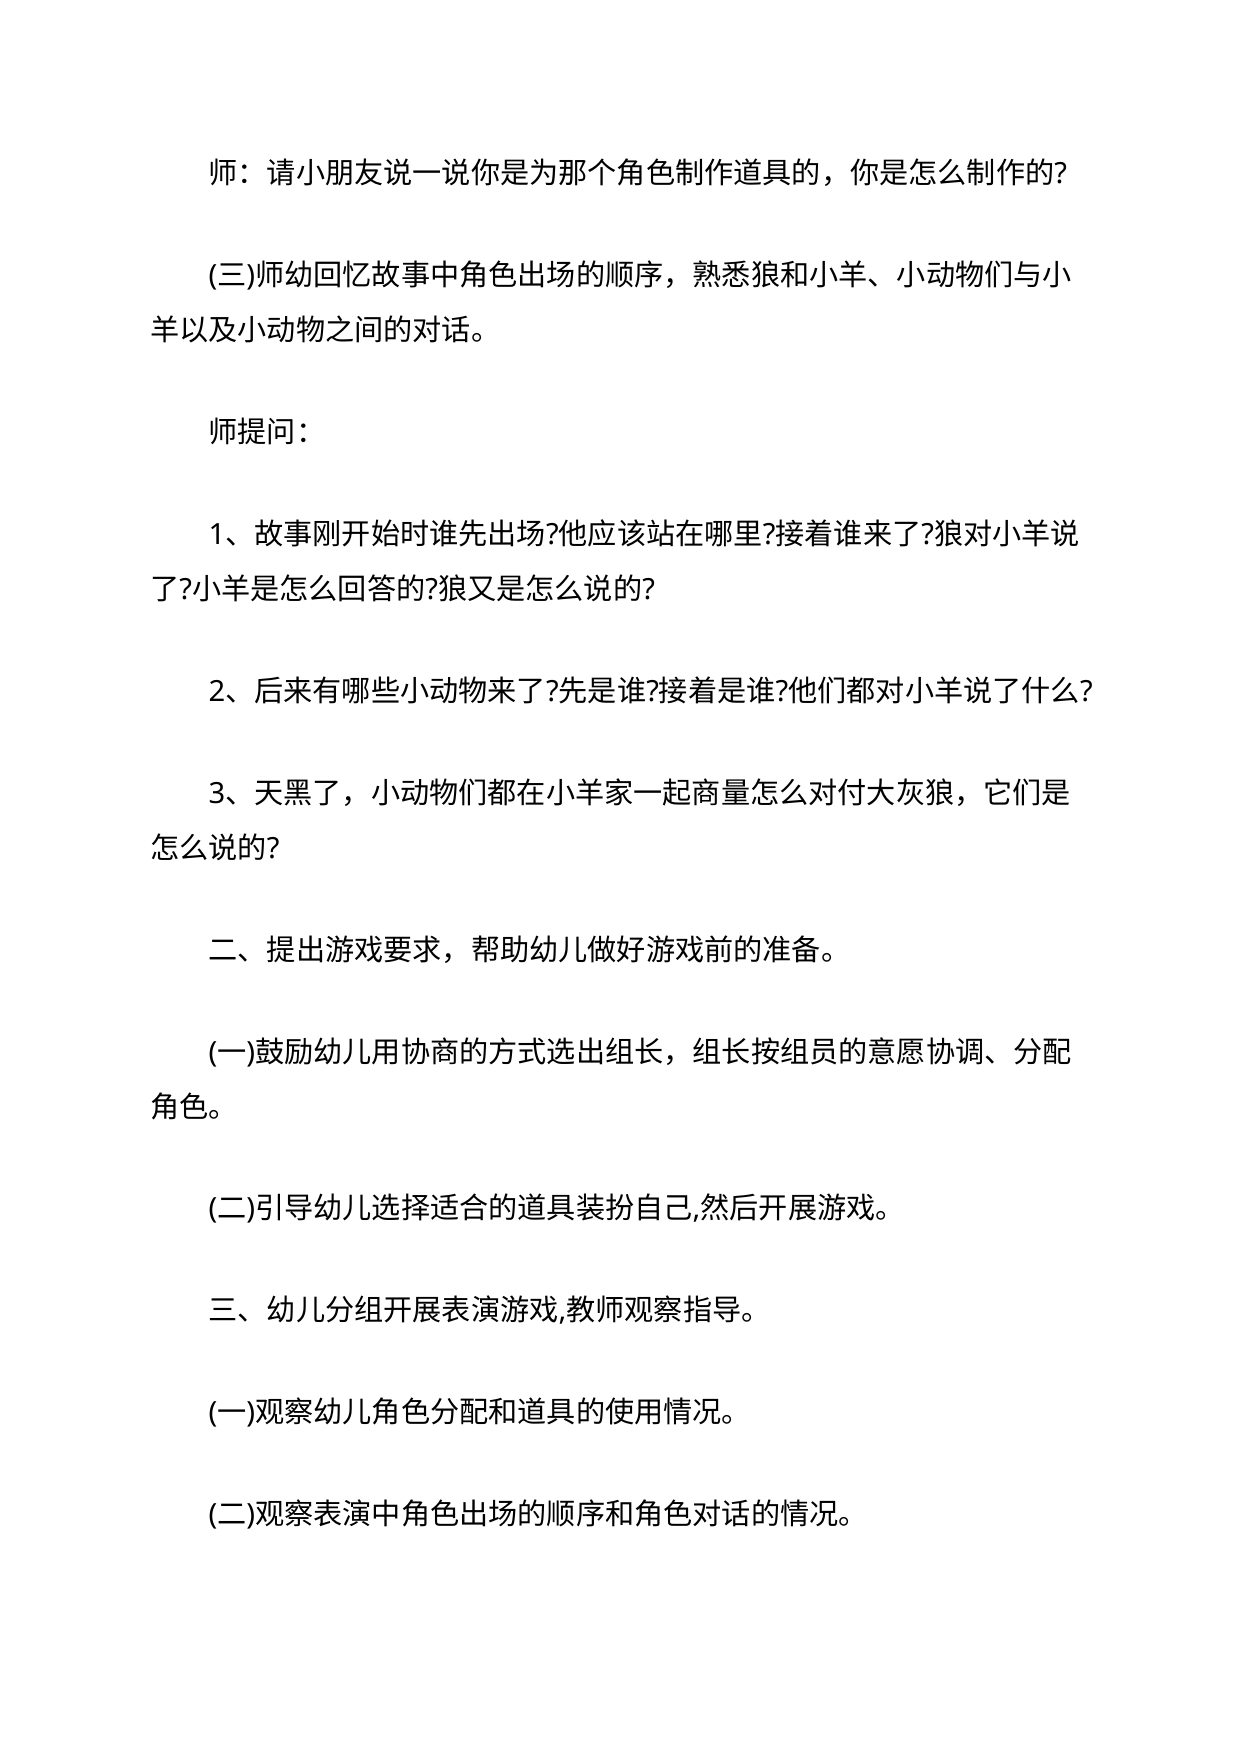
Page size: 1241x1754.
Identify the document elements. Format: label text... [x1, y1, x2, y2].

text (二)引导幼儿选择适合的道具装扮自己,然后开展游戏。 [150, 1185, 1090, 1227]
text (三)师幼回忆故事中角色出场的顺序，熟悉狼和小羊、小动物们与小羊以及小动物之间的对话。 [150, 252, 1090, 349]
text 二、提出游戏要求，帮助幼儿做好游戏前的准备。 [150, 926, 1090, 969]
text (一)鼓励幼儿用协商的方式选出组长，组长按组员的意愿协调、分配角色。 [150, 1028, 1090, 1126]
text 1、故事刚开始时谁先出场?他应该站在哪里?接着谁来了?狼对小羊说了?小羊是怎么回答的?狼又是怎么说的? [150, 511, 1090, 608]
text 2、后来有哪些小动物来了?先是谁?接着是谁?他们都对小羊说了什么? [150, 667, 1090, 710]
text 三、幼儿分组开展表演游戏,教师观察指导。 [150, 1287, 1090, 1329]
text 师：请小朋友说一说你是为那个角色制作道具的，你是怎么制作的? [150, 150, 1090, 192]
text (一)观察幼儿角色分配和道具的使用情况。 [150, 1389, 1090, 1431]
text 师提问： [150, 409, 1090, 451]
text (二)观察表演中角色出场的顺序和角色对话的情况。 [150, 1491, 1090, 1533]
text 3、天黑了，小动物们都在小羊家一起商量怎么对付大灰狼，它们是怎么说的? [150, 769, 1090, 867]
